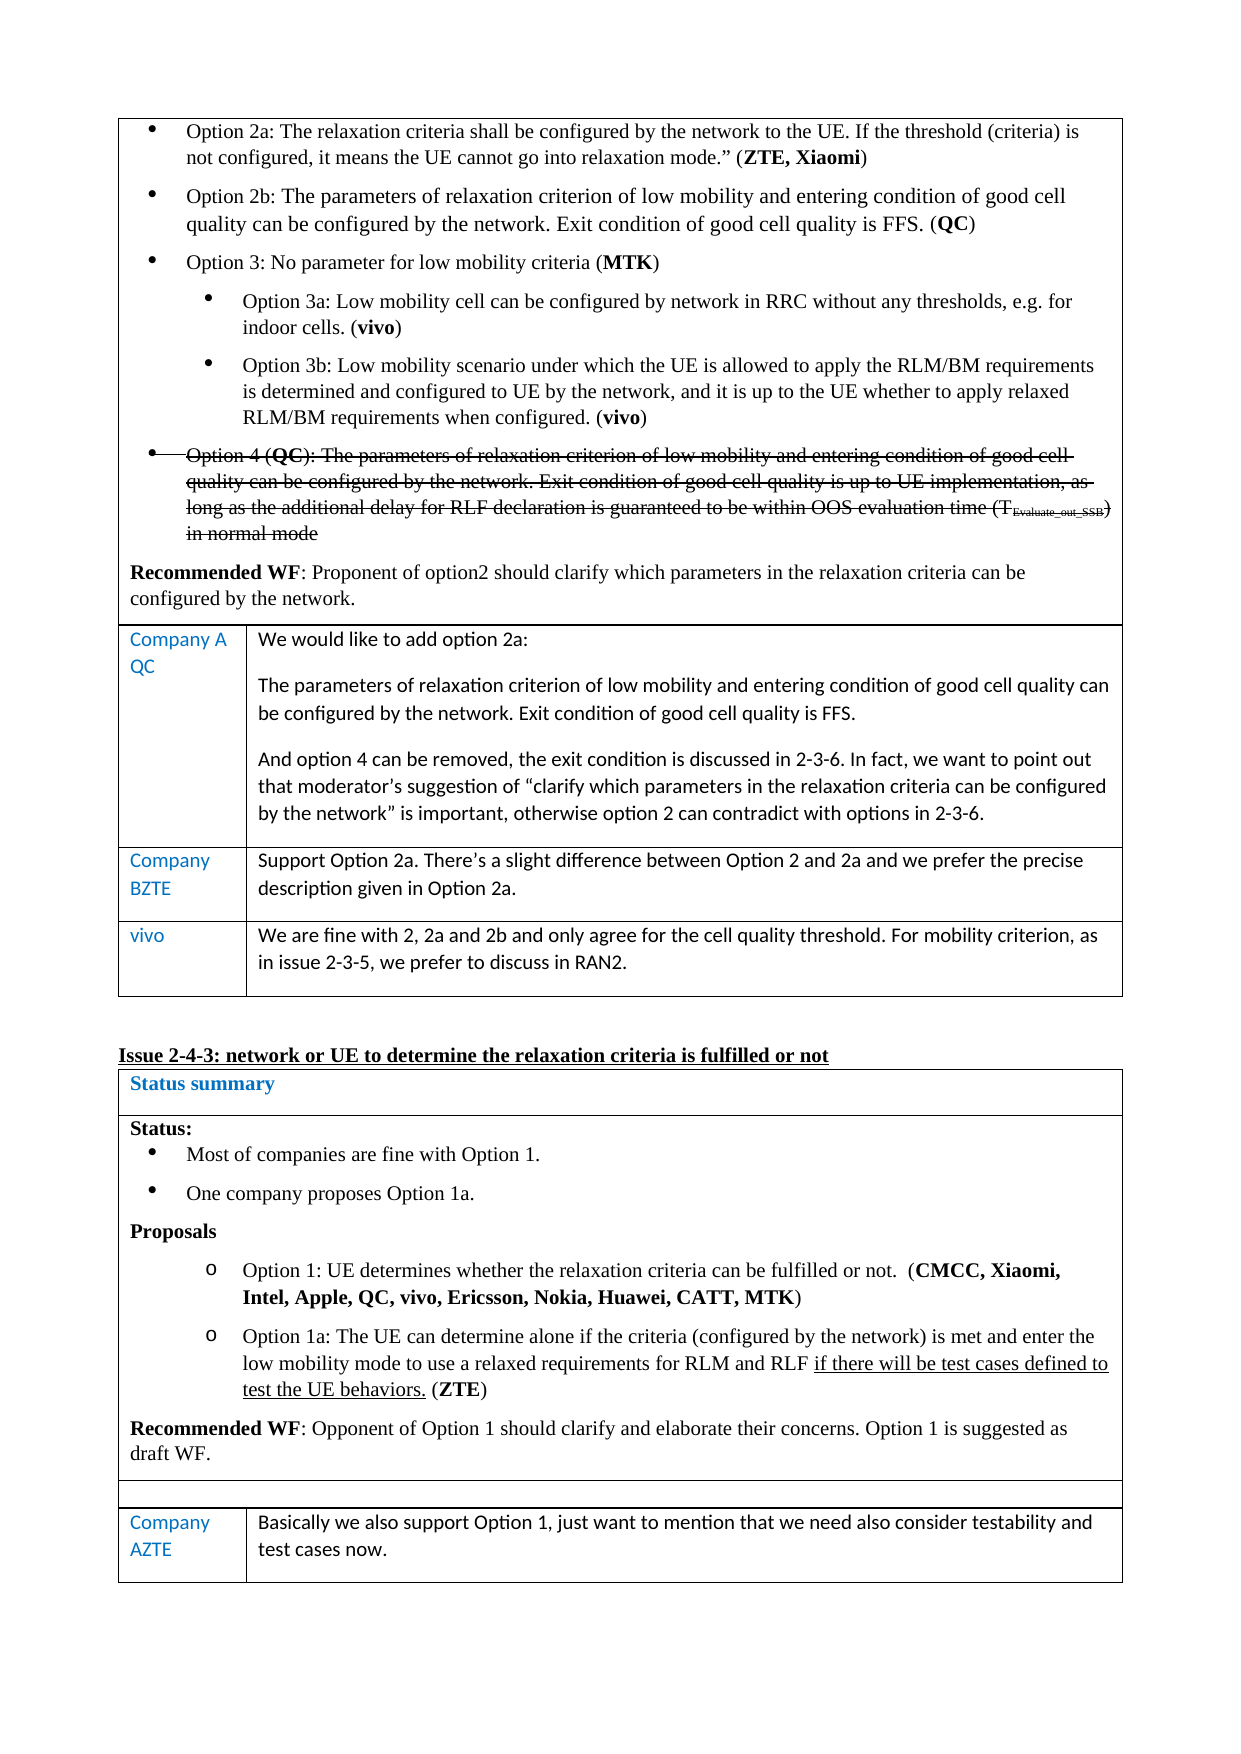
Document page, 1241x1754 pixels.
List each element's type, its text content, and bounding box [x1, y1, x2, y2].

table_header [119, 1509, 246, 1582]
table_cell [119, 119, 1122, 624]
table_cell [119, 1481, 1122, 1507]
table_header [119, 626, 246, 847]
table_header Status summary [119, 1070, 1122, 1115]
table_cell [119, 922, 246, 996]
table_cell [247, 848, 1122, 921]
table_cell Status: Most of companies are fine with Option 1. One company proposes Option 1a. Proposals Option 1: UE determines whether the relaxation criteria can be fulfilled or not. (CMCC, Xiaomi, Intel, Apple, QC, vivo, Ericsson, Nokia, Huawei, CATT, MTK) Option 1a: The UE can determine alone if the criteria (configured by the network) is met and enter the low mobility mode to use a relaxed requirements for RLM and RLF if there will be test cases defined to test the UE behaviors. (ZTE) Recommended WF: Opponent of Option 1 should clarify and elaborate their concerns. Option 1 is suggested as draft WF. [119, 1116, 1122, 1480]
table_cell [247, 922, 1122, 996]
text Issue 2-4-3: network or UE to determine the relaxation criteria is fulfilled or not [118, 1043, 1122, 1067]
table_cell [119, 848, 246, 921]
table_header [247, 626, 1122, 847]
table_header [247, 1509, 1122, 1582]
